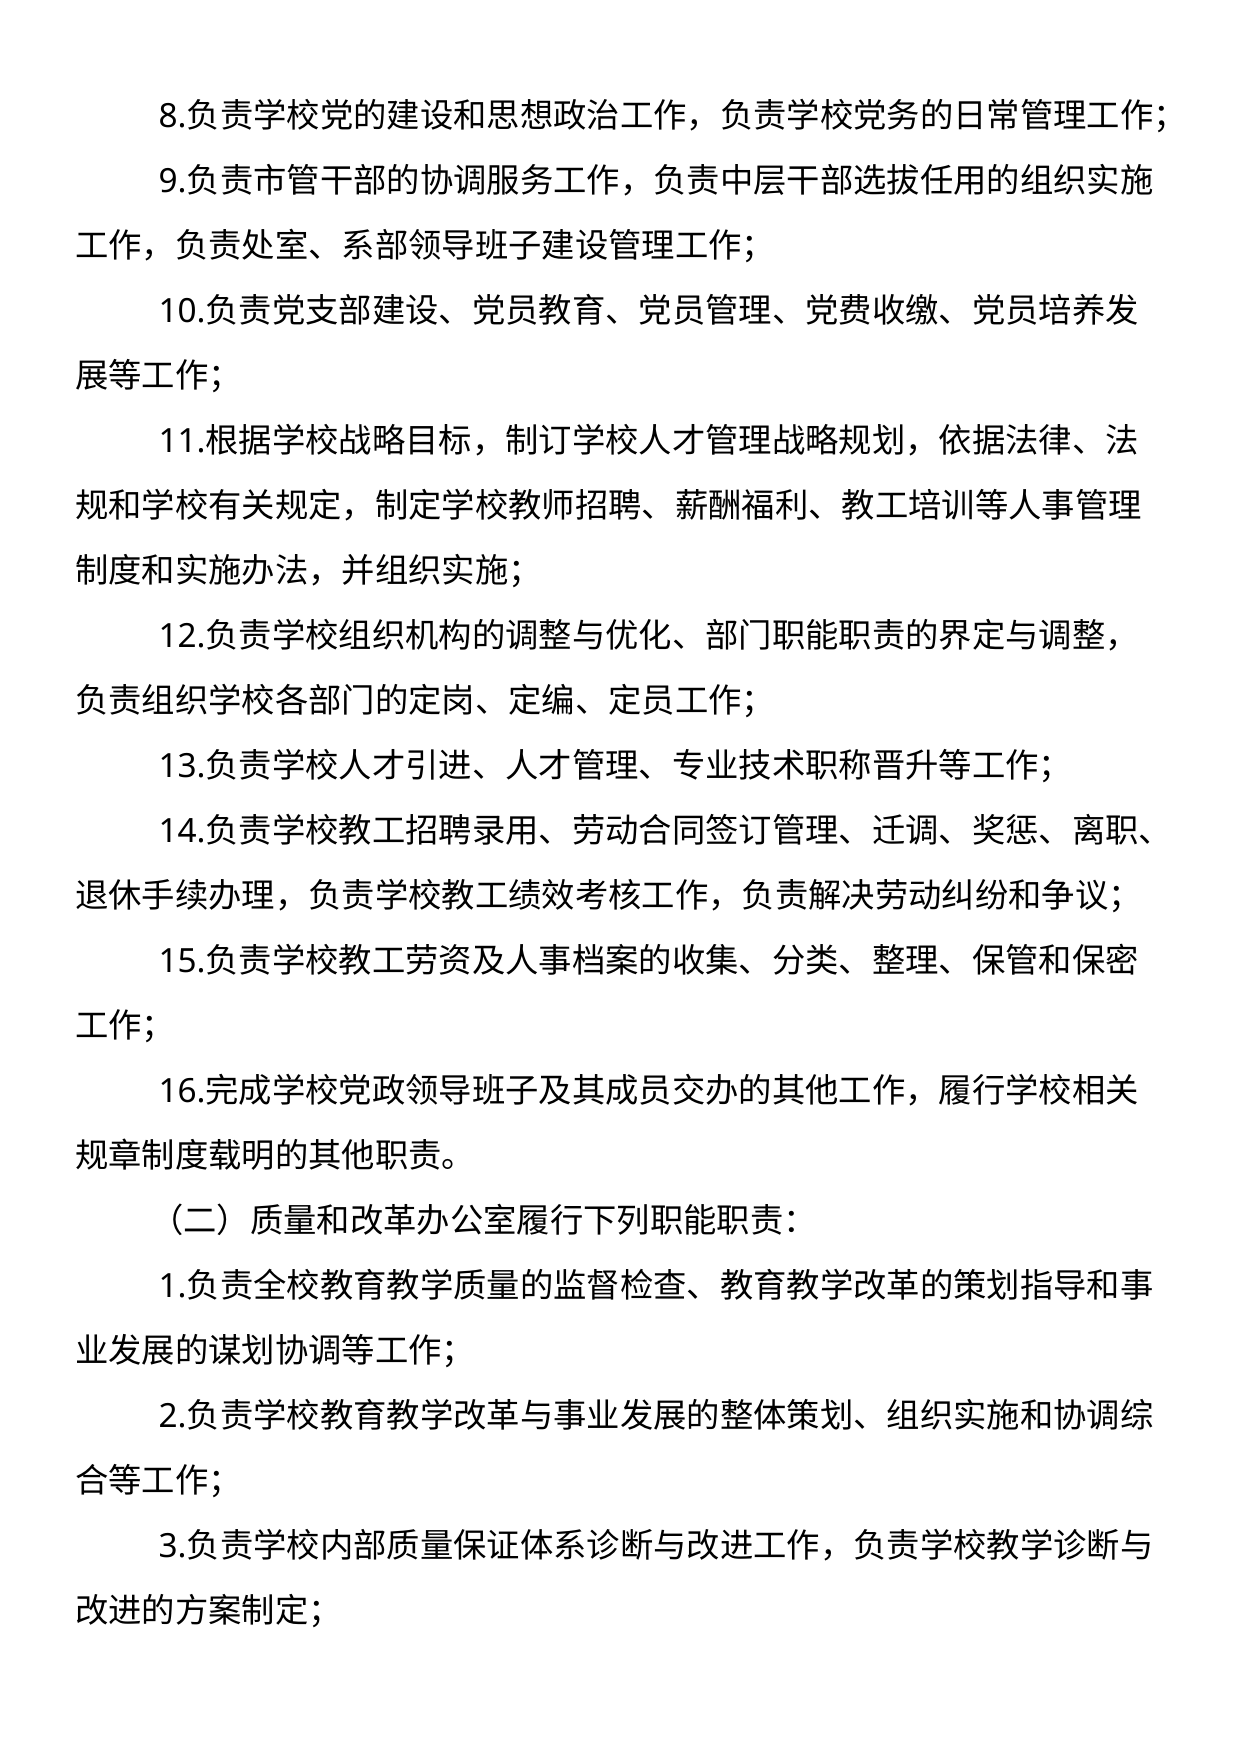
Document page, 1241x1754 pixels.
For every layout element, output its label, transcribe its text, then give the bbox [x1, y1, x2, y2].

list （二）质量和改革办公室履行下列职能职责： [150, 1186, 1165, 1251]
text 12.负责学校组织机构的调整与优化、部门职能职责的界定与调整，负责组织学校各部门的定岗、定编、定员工作； [75, 601, 1165, 731]
text 8.负责学校党的建设和思想政治工作，负责学校党务的日常管理工作； [75, 81, 1165, 146]
text 1.负责全校教育教学质量的监督检查、教育教学改革的策划指导和事业发展的谋划协调等工作； [75, 1251, 1165, 1381]
text 13.负责学校人才引进、人才管理、专业技术职称晋升等工作； [75, 731, 1165, 796]
text 10.负责党支部建设、党员教育、党员管理、党费收缴、党员培养发展等工作； [75, 276, 1165, 406]
text 15.负责学校教工劳资及人事档案的收集、分类、整理、保管和保密工作； [75, 926, 1165, 1056]
text 2.负责学校教育教学改革与事业发展的整体策划、组织实施和协调综合等工作； [75, 1381, 1165, 1511]
text 3.负责学校内部质量保证体系诊断与改进工作，负责学校教学诊断与改进的方案制定； [75, 1511, 1165, 1641]
text 9.负责市管干部的协调服务工作，负责中层干部选拔任用的组织实施工作，负责处室、系部领导班子建设管理工作； [75, 146, 1165, 276]
text 16.完成学校党政领导班子及其成员交办的其他工作，履行学校相关规章制度载明的其他职责。 [75, 1056, 1165, 1186]
text 14.负责学校教工招聘录用、劳动合同签订管理、迁调、奖惩、离职、退休手续办理，负责学校教工绩效考核工作，负责解决劳动纠纷和争议； [75, 796, 1165, 926]
text 11.根据学校战略目标，制订学校人才管理战略规划，依据法律、法规和学校有关规定，制定学校教师招聘、薪酬福利、教工培训等人事管理制度和实施办法，并组织实施； [75, 406, 1165, 601]
